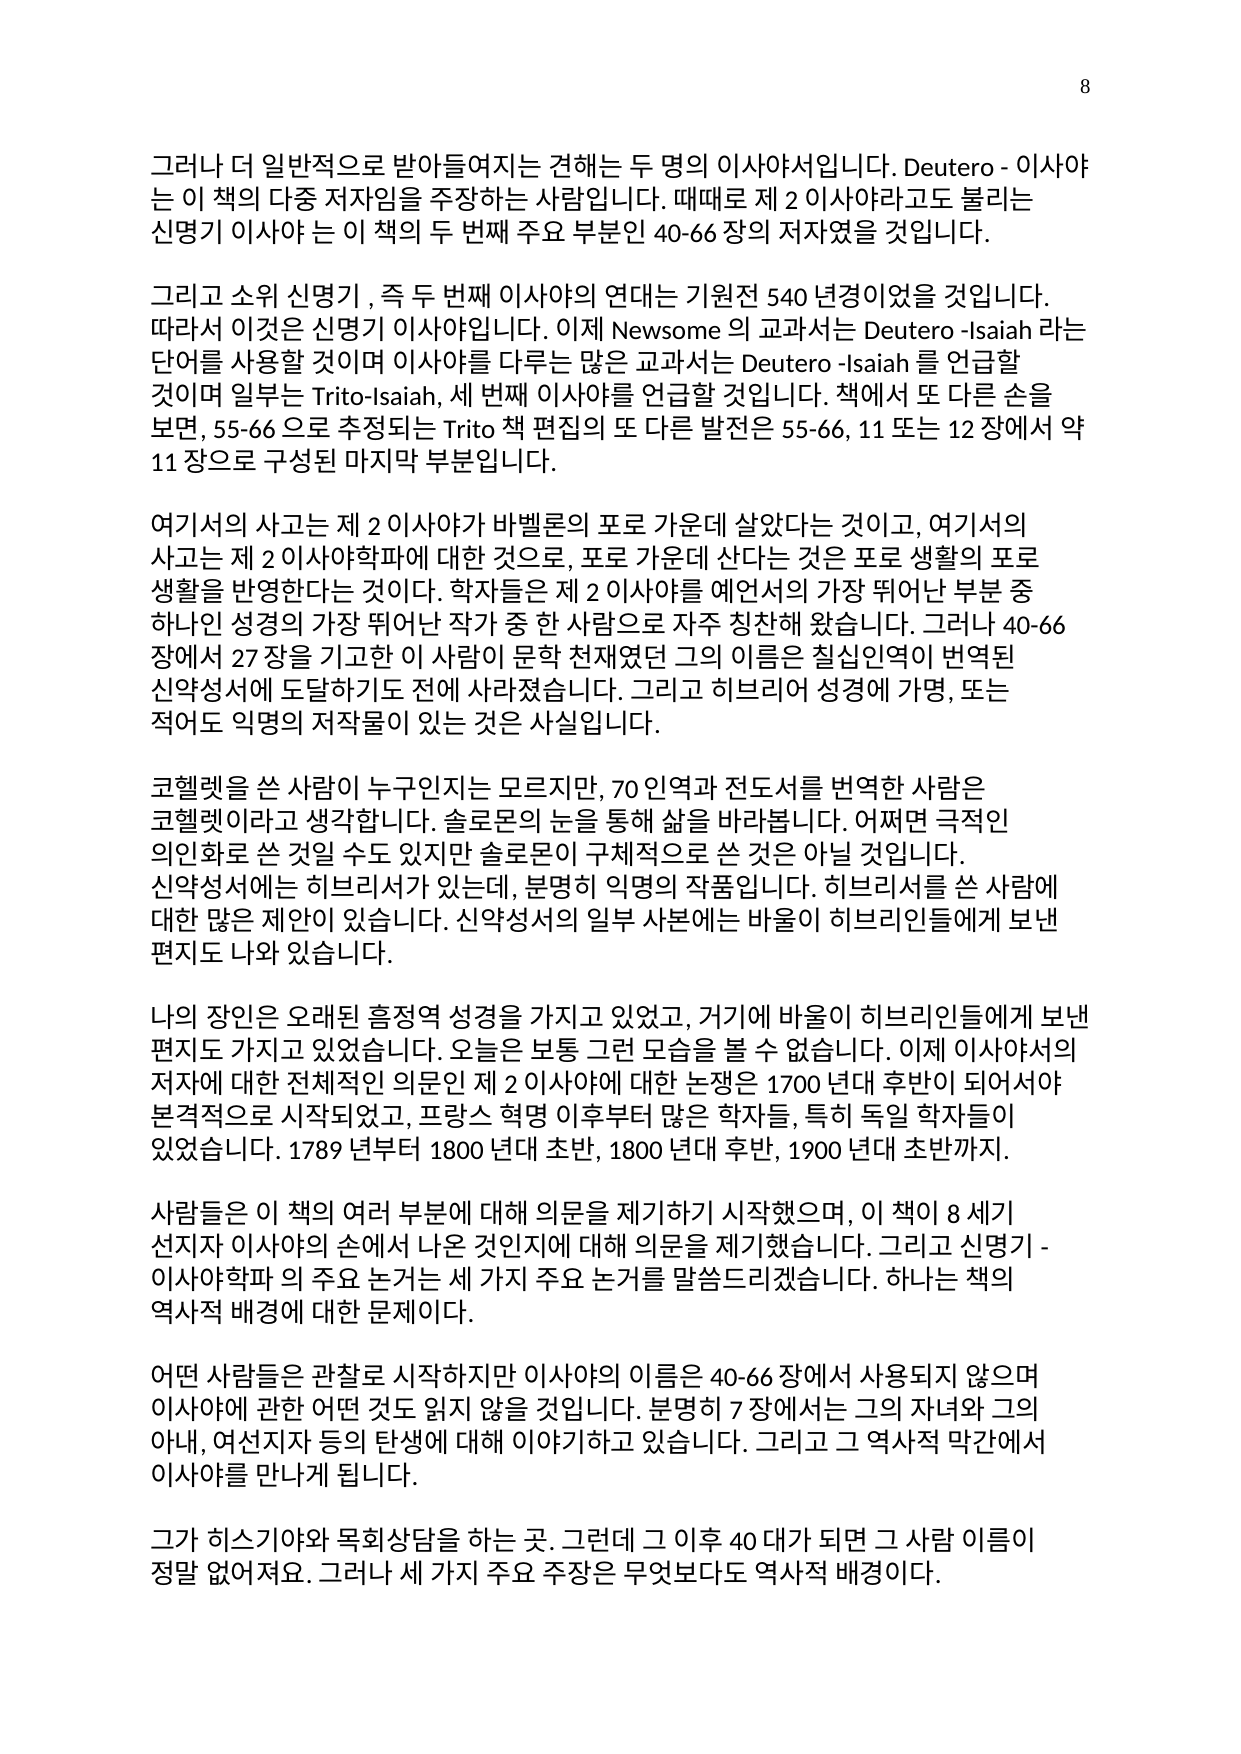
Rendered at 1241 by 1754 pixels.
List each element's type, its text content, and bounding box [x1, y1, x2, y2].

text 사람들은 이 책의 여러 부분에 대해 의문을 제기하기 시작했으며, 이 책이 8세기 선지자 이사야의 손에서 나온 것인지에 대해 의문을 제기했습니다. 그리고 신명기 -이사야학파 의 주요 논거는 세 가지 주요 논거를 말씀드리겠습니다. 하나는 책의 역사적 배경에 대한 문제이다. [150, 1197, 1090, 1329]
text 그리고 소위 신명기 , 즉 두 번째 이사야의 연대는 기원전 540년경이었을 것입니다. 따라서 이것은 신명기 이사야입니다. 이제 Newsome의 교과서는 Deutero -Isaiah라는 단어를 사용할 것이며 이사야를 다루는 많은 교과서는 Deutero -Isaiah를 언급할 것이며 일부는 Trito-Isaiah, 세 번째 이사야를 언급할 것입니다. 책에서 또 다른 손을 보면, 55-66으로 추정되는 Trito 책 편집의 또 다른 발전은 55-66, 11 또는 12장에서 약 11장으로 구성된 마지막 부분입니다. [150, 280, 1090, 478]
text 그러나 더 일반적으로 받아들여지는 견해는 두 명의 이사야서입니다. Deutero - 이사야 는 이 책의 다중 저자임을 주장하는 사람입니다. 때때로 제2 이사야라고도 불리는 신명기 이사야 는 이 책의 두 번째 주요 부분인 40-66장의 저자였을 것입니다. [150, 150, 1090, 249]
text 그가 히스기야와 목회상담을 하는 곳. 그런데 그 이후 40대가 되면 그 사람 이름이 정말 없어져요. 그러나 세 가지 주요 주장은 무엇보다도 역사적 배경이다. [150, 1524, 1090, 1590]
text 나의 장인은 오래된 흠정역 성경을 가지고 있었고, 거기에 바울이 히브리인들에게 보낸 편지도 가지고 있었습니다. 오늘은 보통 그런 모습을 볼 수 없습니다. 이제 이사야서의 저자에 대한 전체적인 의문인 제2이사야에 대한 논쟁은 1700년대 후반이 되어서야 본격적으로 시작되었고, 프랑스 혁명 이후부터 많은 학자들, 특히 독일 학자들이 있었습니다. 1789년부터 1800년대 초반, 1800년대 후반, 1900년대 초반까지. [150, 1001, 1090, 1166]
text 어떤 사람들은 관찰로 시작하지만 이사야의 이름은 40-66장에서 사용되지 않으며 이사야에 관한 어떤 것도 읽지 않을 것입니다. 분명히 7장에서는 그의 자녀와 그의 아내, 여선지자 등의 탄생에 대해 이야기하고 있습니다. 그리고 그 역사적 막간에서 이사야를 만나게 됩니다. [150, 1361, 1090, 1493]
text 여기서의 사고는 제2이사야가 바벨론의 포로 가운데 살았다는 것이고, 여기서의 사고는 제2이사야학파에 대한 것으로, 포로 가운데 산다는 것은 포로 생활의 포로 생활을 반영한다는 것이다. 학자들은 제2이사야를 예언서의 가장 뛰어난 부분 중 하나인 성경의 가장 뛰어난 작가 중 한 사람으로 자주 칭찬해 왔습니다. 그러나 40-66장에서 27장을 기고한 이 사람이 문학 천재였던 그의 이름은 칠십인역이 번역된 신약성서에 도달하기도 전에 사라졌습니다. 그리고 히브리어 성경에 가명, 또는 적어도 익명의 저작물이 있는 것은 사실입니다. [150, 509, 1090, 741]
text 코헬렛을 쓴 사람이 누구인지는 모르지만, 70인역과 전도서를 번역한 사람은 코헬렛이라고 생각합니다. 솔로몬의 눈을 통해 삶을 바라봅니다. 어쩌면 극적인 의인화로 쓴 것일 수도 있지만 솔로몬이 구체적으로 쓴 것은 아닐 것입니다. 신약성서에는 히브리서가 있는데, 분명히 익명의 작품입니다. 히브리서를 쓴 사람에 대한 많은 제안이 있습니다. 신약성서의 일부 사본에는 바울이 히브리인들에게 보낸 편지도 나와 있습니다. [150, 772, 1090, 970]
